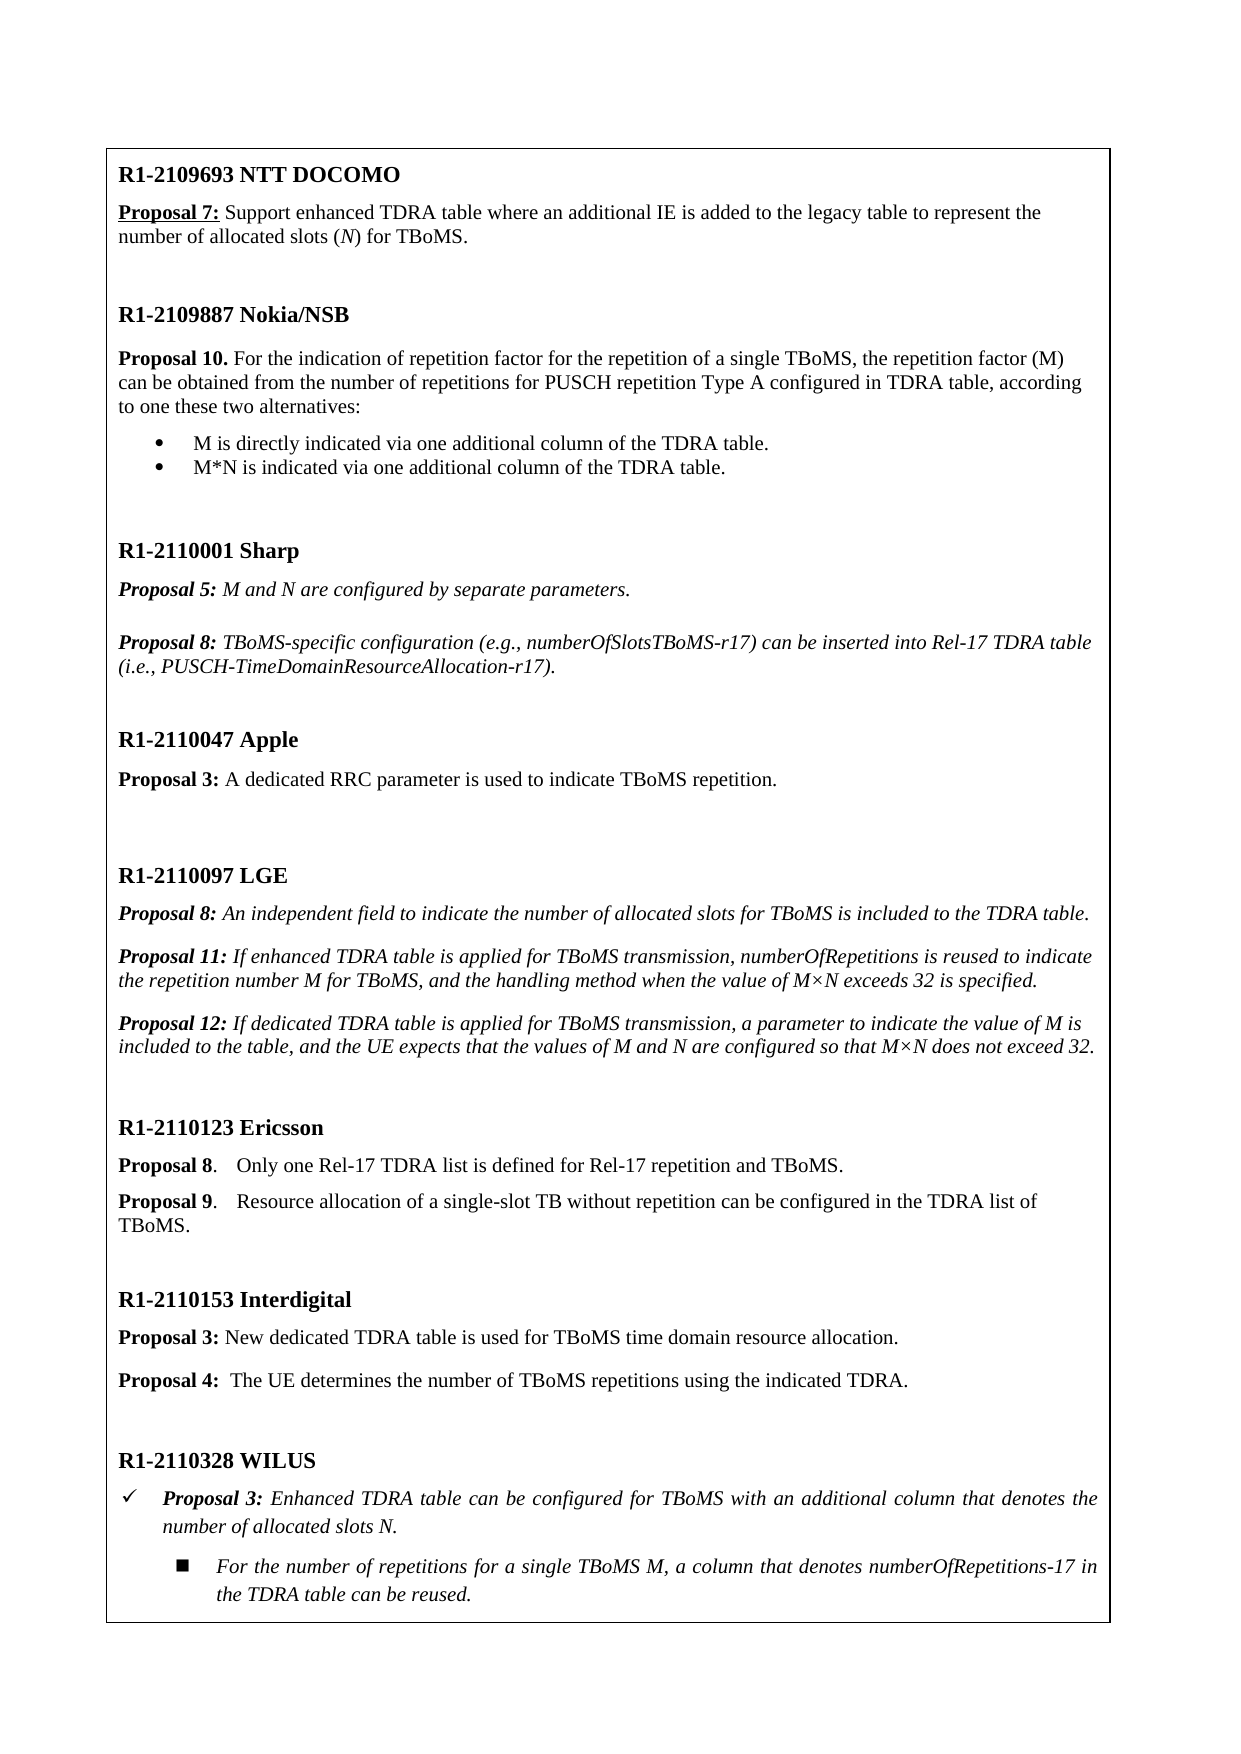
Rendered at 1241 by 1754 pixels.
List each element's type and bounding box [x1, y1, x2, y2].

table_header [107, 149, 1109, 1622]
